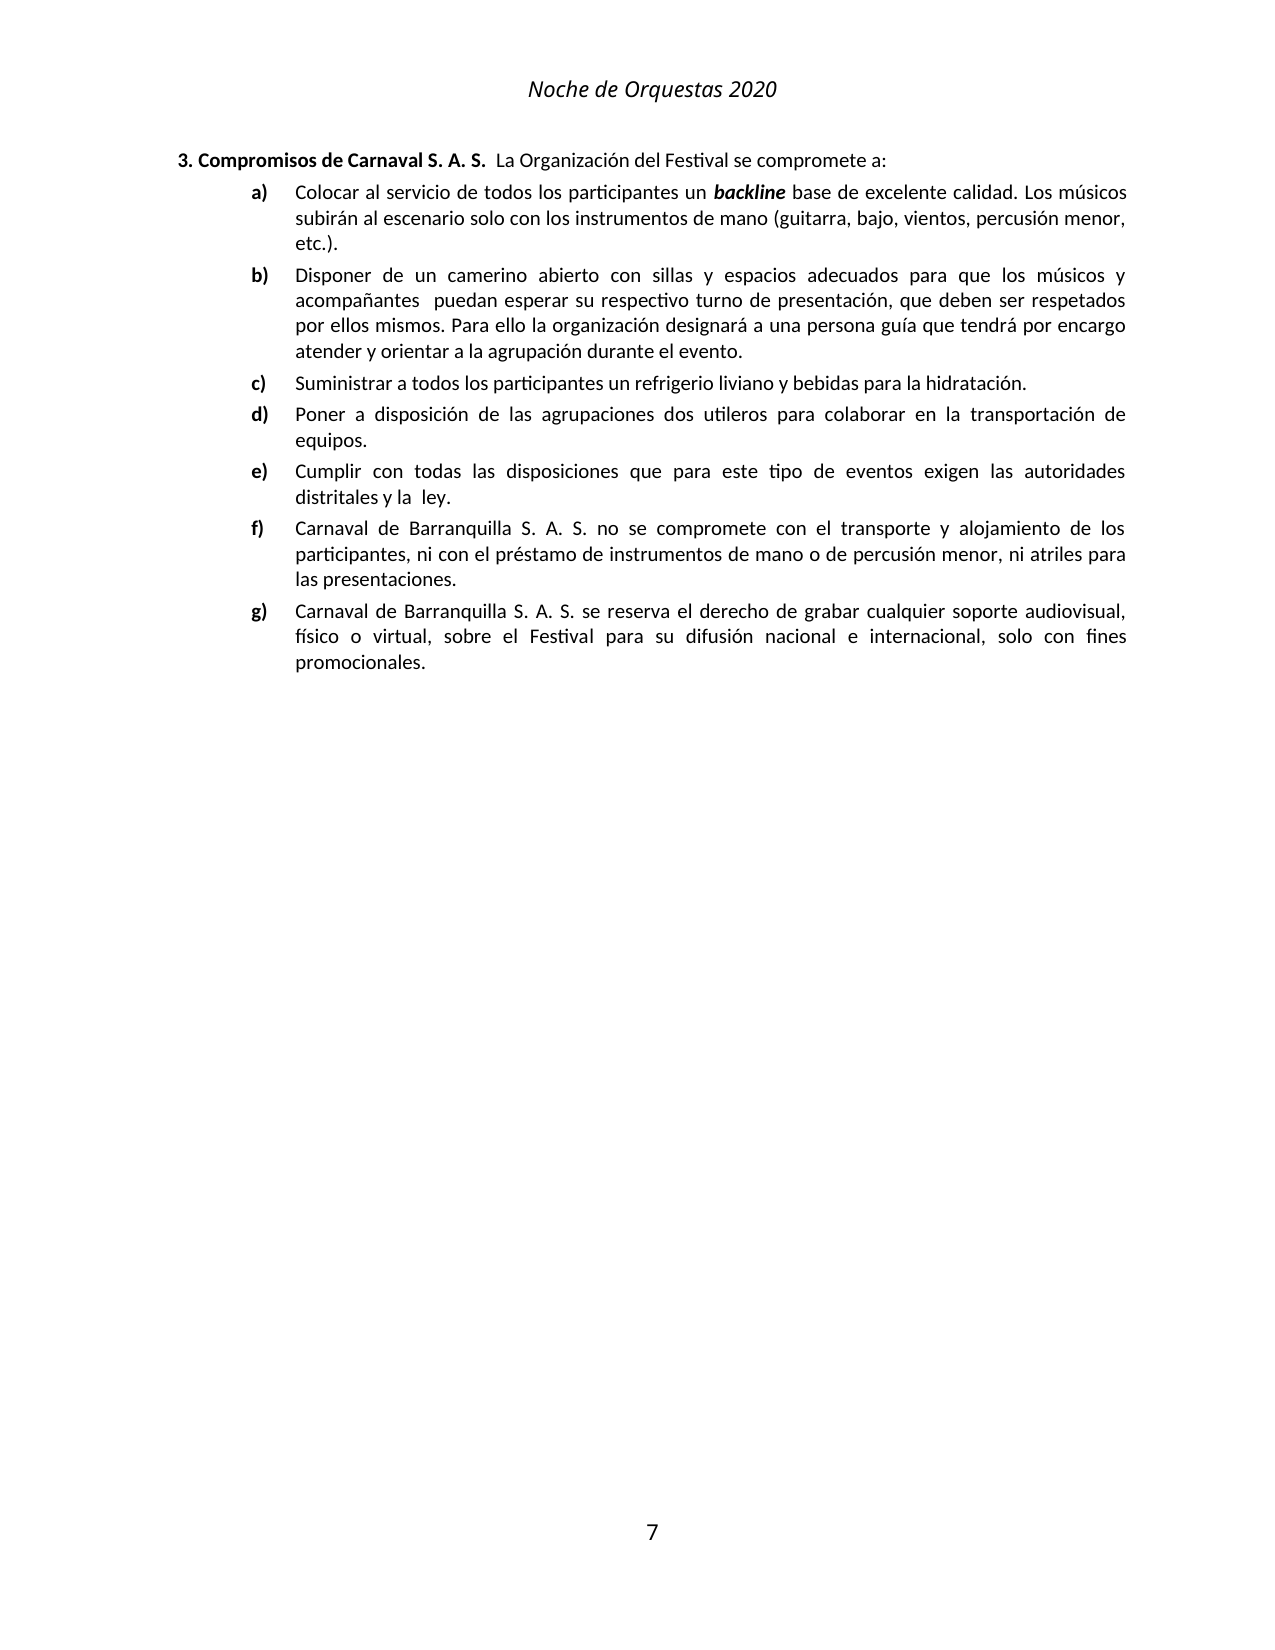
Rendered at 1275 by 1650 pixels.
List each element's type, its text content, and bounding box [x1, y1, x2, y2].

list Poner a disposición de las agrupaciones dos utileros para colaborar en la transportación de equipos. [251, 401, 1127, 452]
list Carnaval de Barranquilla S. A. S. se reserva el derecho de grabar cualquier soporte audiovisual, físico o virtual, sobre el Festival para su difusión nacional e internacional, solo con fines promocionales. [251, 598, 1127, 674]
list Suministrar a todos los participantes un refrigerio liviano y bebidas para la hidratación. [251, 370, 1127, 395]
list Colocar al servicio de todos los participantes un backline base de excelente calidad. Los músicos subirán al escenario solo con los instrumentos de mano (guitarra, bajo, vientos, percusión menor, etc.). [251, 179, 1127, 256]
list Disponer de un camerino abierto con sillas y espacios adecuados para que los músicos y acompañantes puedan esperar su respectivo turno de presentación, que deben ser respetados por ellos mismos. Para ello la organización designará a una persona guía que tendrá por encargo atender y orientar a la agrupación durante el evento. [251, 262, 1127, 363]
list Carnaval de Barranquilla S. A. S. no se compromete con el transporte y alojamiento de los participantes, ni con el préstamo de instrumentos de mano o de percusión menor, ni atriles para las presentaciones. [251, 516, 1127, 592]
text 3. Compromisos de Carnaval S. A. S. La Organización del Festival se compromete a: [177, 148, 1127, 173]
list Cumplir con todas las disposiciones que para este tipo de eventos exigen las autoridades distritales y la ley. [251, 458, 1127, 509]
